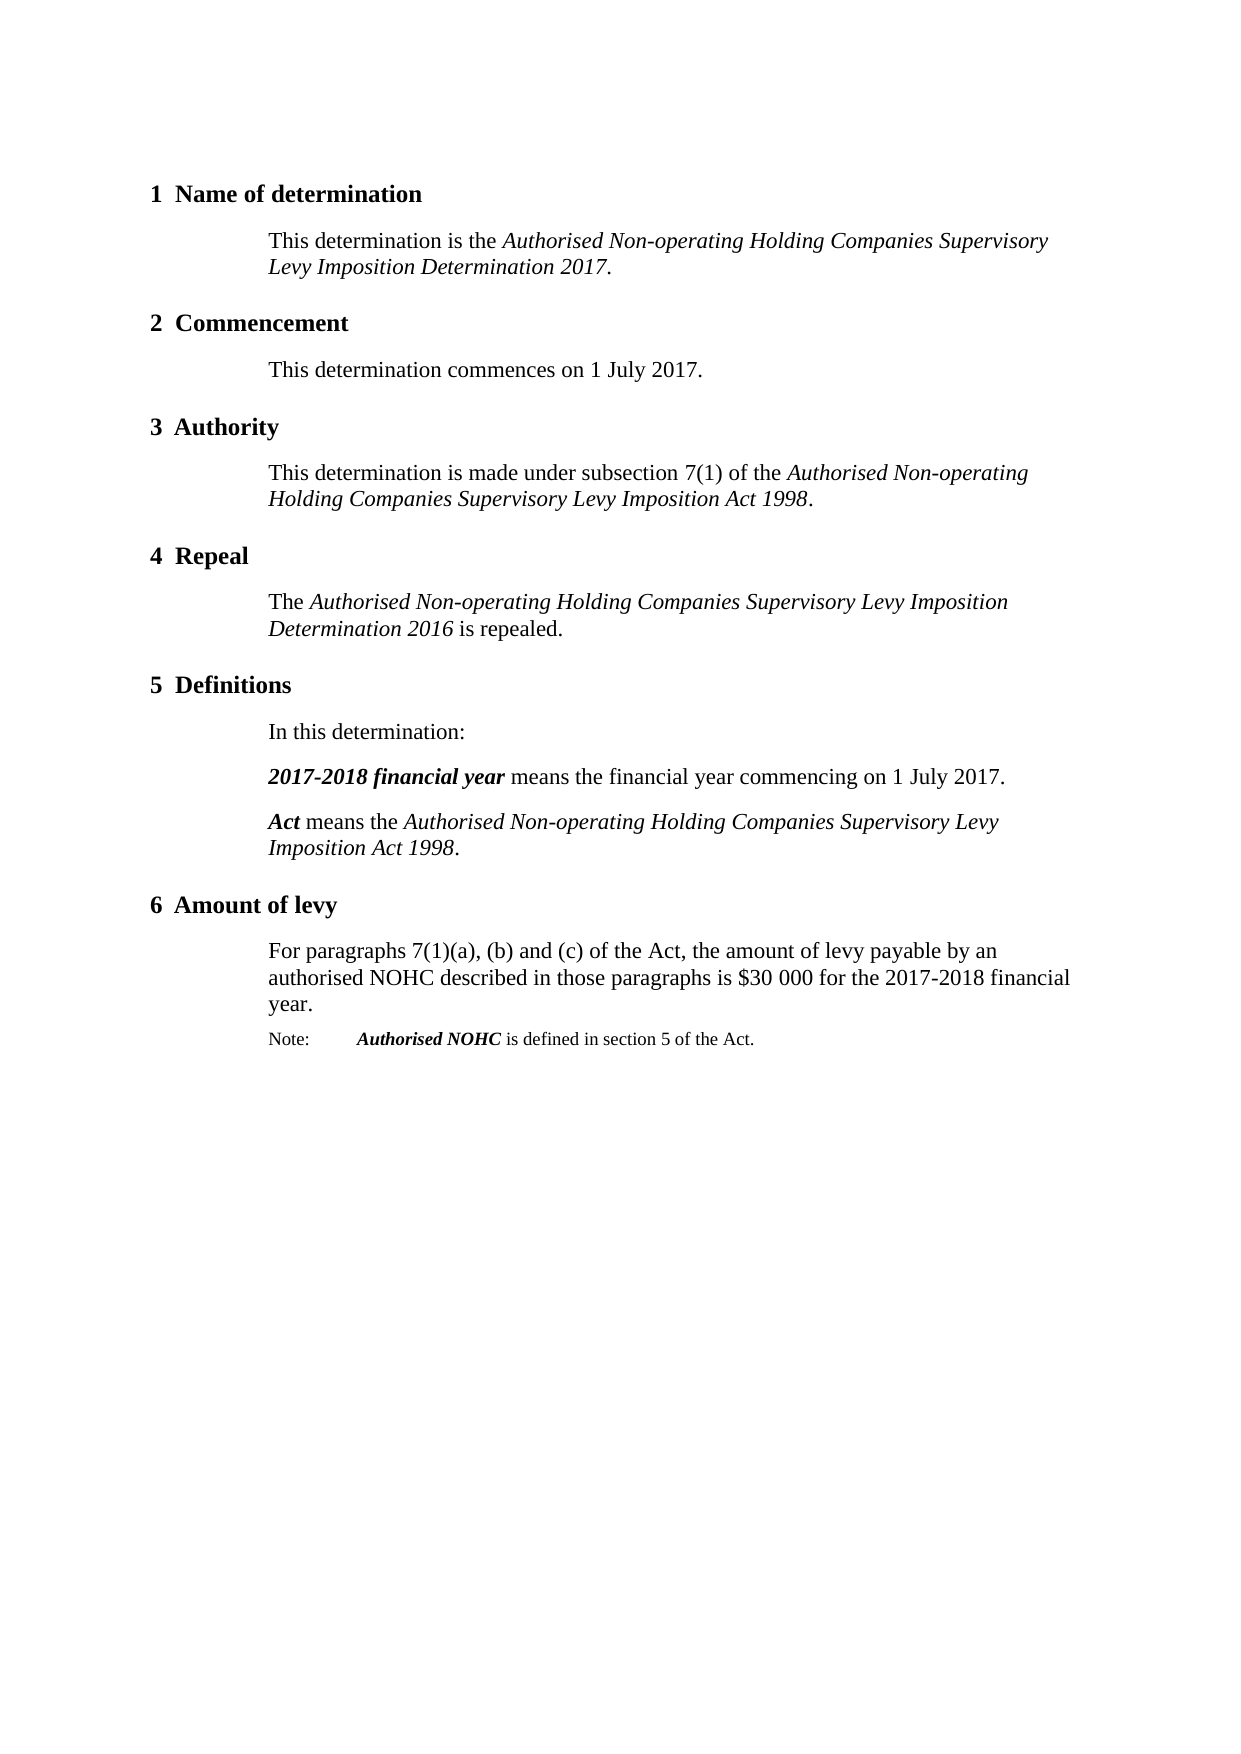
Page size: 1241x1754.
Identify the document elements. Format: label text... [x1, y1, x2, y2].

text Note: Authorised NOHC is defined in section 5 of the Act. [268, 1029, 1090, 1050]
text For paragraphs 7(1)(a), (b) and (c) of the Act, the amount of levy payable by an authorised NOHC described in those paragraphs is $30 000 for the 2017-2018 financial year. [150, 937, 1090, 1016]
text 2 Commencement [150, 308, 1090, 337]
text 4 Repeal [150, 541, 1090, 570]
text This determination is made under subsection 7(1) of the Authorised Non-operating Holding Companies Supervisory Levy Imposition Act 1998. [150, 459, 1090, 512]
text 5 Definitions [150, 670, 1090, 699]
text 3 Authority [150, 412, 1090, 440]
text This determination commences on 1 July 2017. [150, 356, 1090, 382]
text In this determination: [150, 718, 1090, 744]
text 1 Name of determination [150, 179, 1090, 208]
text Act means the Authorised Non-operating Holding Companies Supervisory Levy Imposition Act 1998. [268, 808, 1090, 861]
text This determination is the Authorised Non-operating Holding Companies Supervisory Levy Imposition Determination 2017. [150, 227, 1090, 279]
text 6 Amount of levy [150, 890, 1090, 919]
text The Authorised Non-operating Holding Companies Supervisory Levy Imposition Determination 2016 is repealed. [150, 588, 1090, 641]
text 2017-2018 financial year means the financial year commencing on 1 July 2017. [268, 763, 1090, 789]
